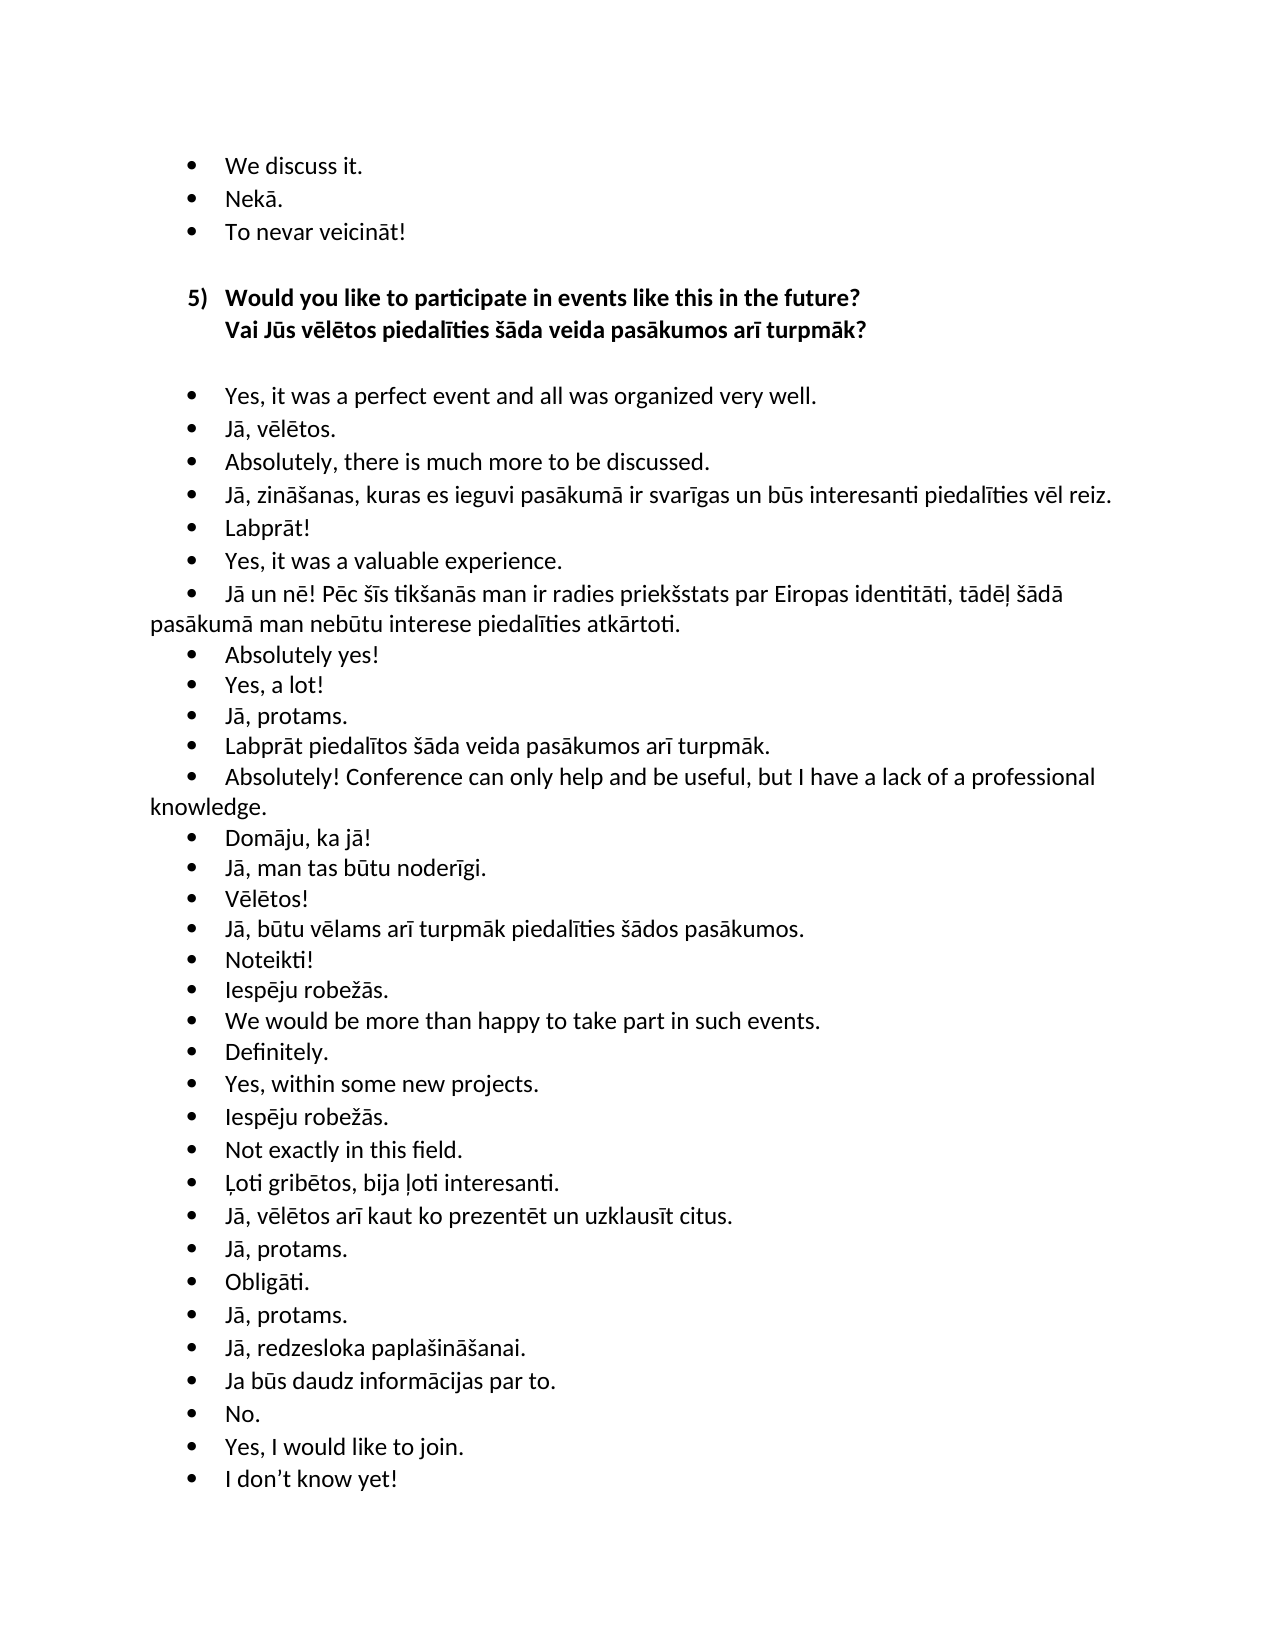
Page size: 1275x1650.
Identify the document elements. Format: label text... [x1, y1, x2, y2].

list I don’t know yet! [187, 1464, 1125, 1494]
list Not exactly in this field. [187, 1134, 1125, 1165]
list No. [187, 1398, 1125, 1428]
list Yes, it was a perfect event and all was organized very well. [187, 380, 1125, 411]
text knowledge. [150, 792, 1125, 822]
list Vai Jūs vēlētos piedalīties šāda veida pasākumos arī turpmāk? [225, 314, 1125, 345]
list Jā, protams. [187, 700, 1125, 731]
list Yes, within some new projects. [187, 1069, 1125, 1099]
list Jā, protams. [187, 1233, 1125, 1264]
list Noteikti! [187, 944, 1125, 975]
list Absolutely! Conference can only help and be useful, but I have a lack of a professional [187, 761, 1125, 792]
list Jā, vēlētos arī kaut ko prezentēt un uzklausīt citus. [187, 1200, 1125, 1231]
list To nevar veicināt! [187, 216, 1125, 246]
list Absolutely, there is much more to be discussed. [187, 446, 1125, 477]
list Yes, it was a valuable experience. [187, 545, 1125, 576]
list Iespēju robežās. [187, 975, 1125, 1005]
list Domāju, ka jā! [187, 822, 1125, 853]
list Nekā. [187, 183, 1125, 213]
list Jā, zināšanas, kuras es ieguvi pasākumā ir svarīgas un būs interesanti piedalīties vēl reiz. [187, 479, 1125, 510]
list Jā, man tas būtu noderīgi. [187, 853, 1125, 883]
list Absolutely yes! [187, 639, 1125, 669]
list Ļoti gribētos, bija ļoti interesanti. [187, 1167, 1125, 1198]
list Definitely. [187, 1036, 1125, 1066]
list Labprāt piedalītos šāda veida pasākumos arī turpmāk. [187, 731, 1125, 761]
list Jā, protams. [187, 1299, 1125, 1329]
list Obligāti. [187, 1266, 1125, 1297]
list Iespēju robežās. [187, 1102, 1125, 1132]
list Jā, redzesloka paplašināšanai. [187, 1332, 1125, 1362]
list Jā un nē! Pēc šīs tikšanās man ir radies priekšstats par Eiropas identitāti, tādēļ šādā [187, 578, 1125, 608]
list We would be more than happy to take part in such events. [187, 1005, 1125, 1036]
list Yes, I would like to join. [187, 1431, 1125, 1461]
list Ja būs daudz informācijas par to. [187, 1365, 1125, 1395]
list We discuss it. [187, 150, 1125, 181]
list Jā, vēlētos. [187, 413, 1125, 444]
list Yes, a lot! [187, 669, 1125, 700]
list Vēlētos! [187, 883, 1125, 914]
list Labprāt! [187, 512, 1125, 543]
list Would you like to participate in events like this in the future? [187, 282, 1125, 312]
text pasākumā man nebūtu interese piedalīties atkārtoti. [150, 608, 1125, 639]
list Jā, būtu vēlams arī turpmāk piedalīties šādos pasākumos. [187, 914, 1125, 944]
